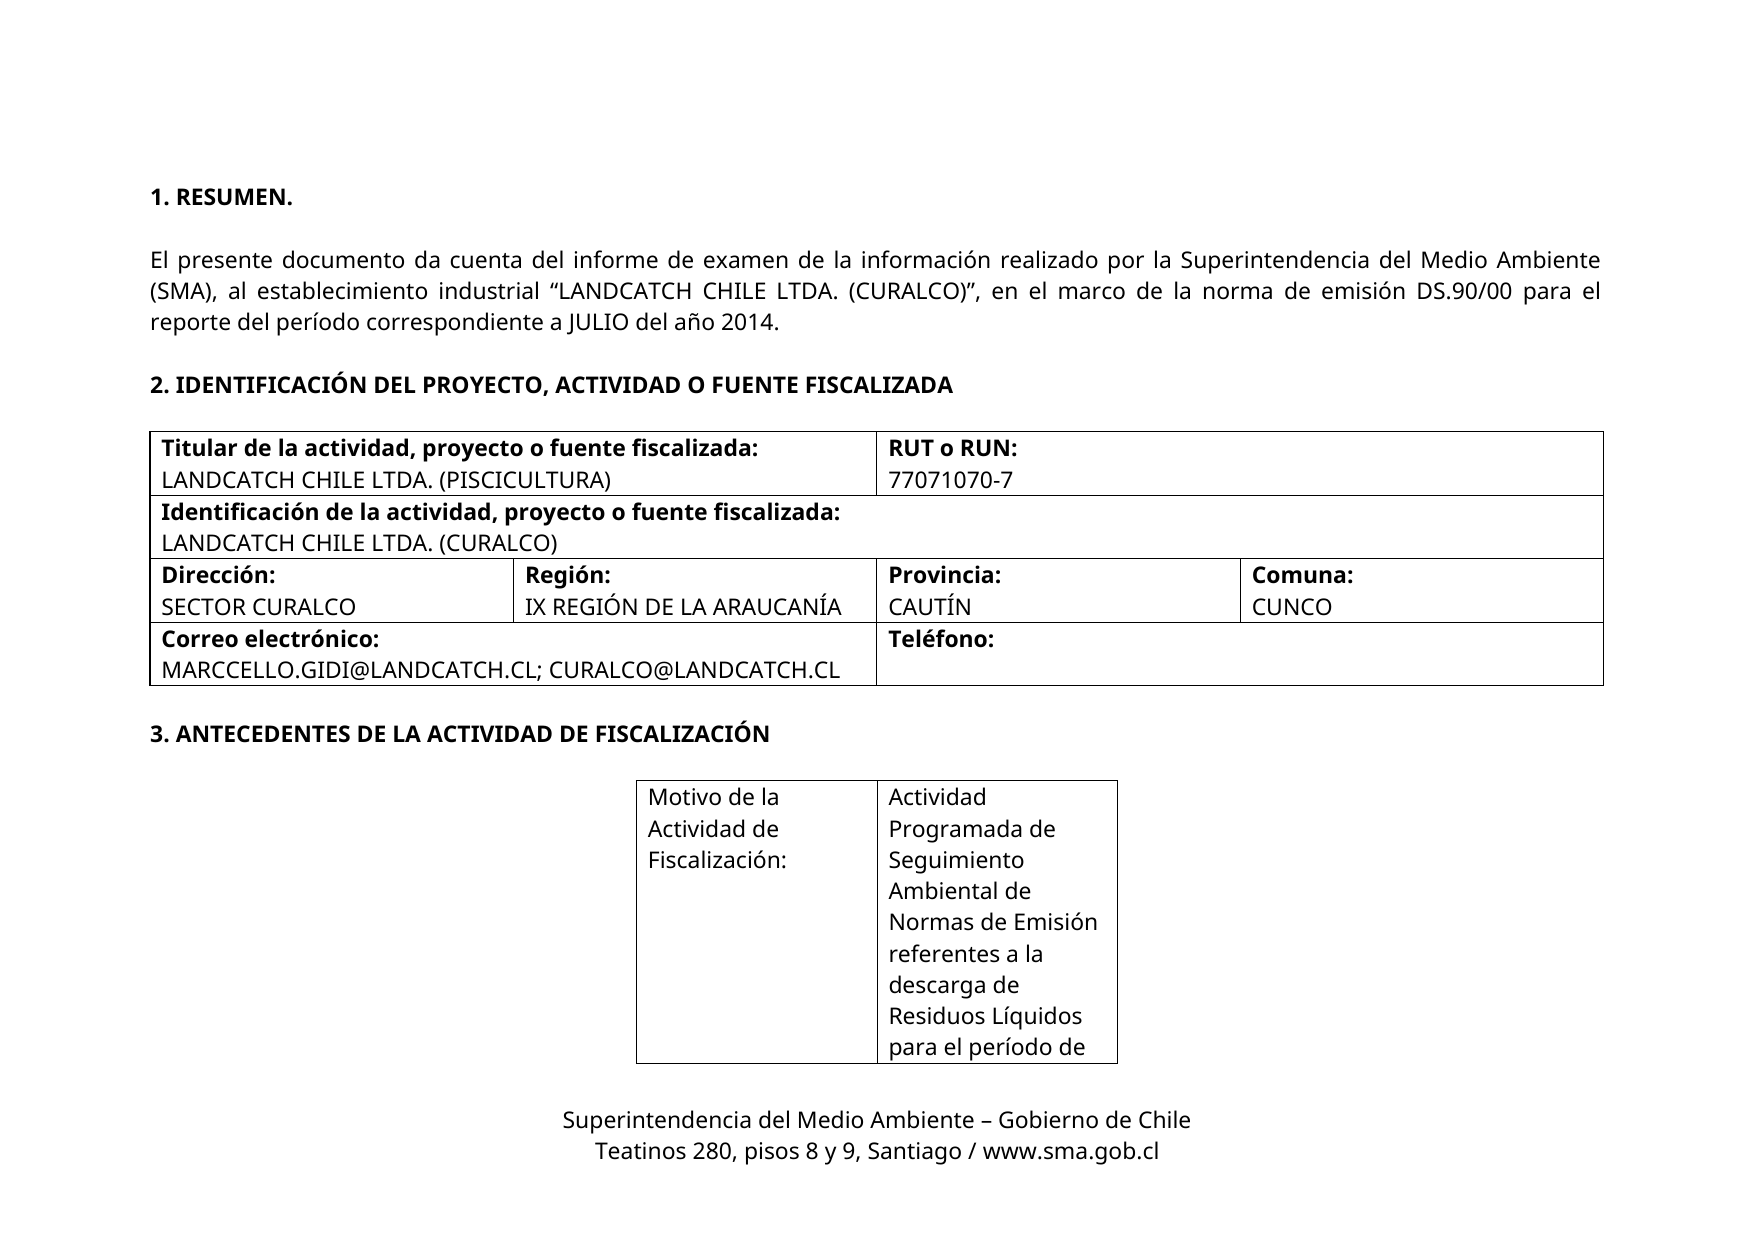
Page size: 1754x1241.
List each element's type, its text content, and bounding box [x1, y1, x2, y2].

table_cell Comuna: CUNCO [1241, 559, 1603, 622]
text 3. ANTECEDENTES DE LA ACTIVIDAD DE FISCALIZACIÓN [150, 686, 1604, 749]
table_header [878, 781, 1117, 1062]
text 2. IDENTIFICACIÓN DEL PROYECTO, ACTIVIDAD O FUENTE FISCALIZADA [150, 337, 1604, 400]
table_cell Identificación de la actividad, proyecto o fuente fiscalizada: LANDCATCH CHILE LTDA. (CURALCO) [151, 496, 1603, 558]
table_header Titular de la actividad, proyecto o fuente fiscalizada: LANDCATCH CHILE LTDA. (PISCICULTURA) [151, 432, 876, 495]
table_cell Región: IX REGIÓN DE LA ARAUCANÍA [514, 559, 876, 622]
table_cell Correo electrónico: MARCCELLO.GIDI@LANDCATCH.CL; CURALCO@LANDCATCH.CL [151, 623, 876, 685]
table_cell Teléfono: [877, 623, 1603, 685]
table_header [637, 781, 877, 1062]
table_cell Dirección: SECTOR CURALCO [151, 559, 513, 622]
table_header RUT o RUN: 77071070-7 [877, 432, 1603, 495]
text El presente documento da cuenta del informe de examen de la información realizado por la Superintendencia del Medio Ambiente (SMA), al establecimiento industrial “LANDCATCH CHILE LTDA. (CURALCO)”, en el marco de la norma de emisión DS.90/00 para el reporte del período correspondiente a JULIO del año 2014. [150, 212, 1604, 337]
table_cell Provincia: CAUTÍN [877, 559, 1240, 622]
text 1. RESUMEN. [150, 150, 1604, 212]
